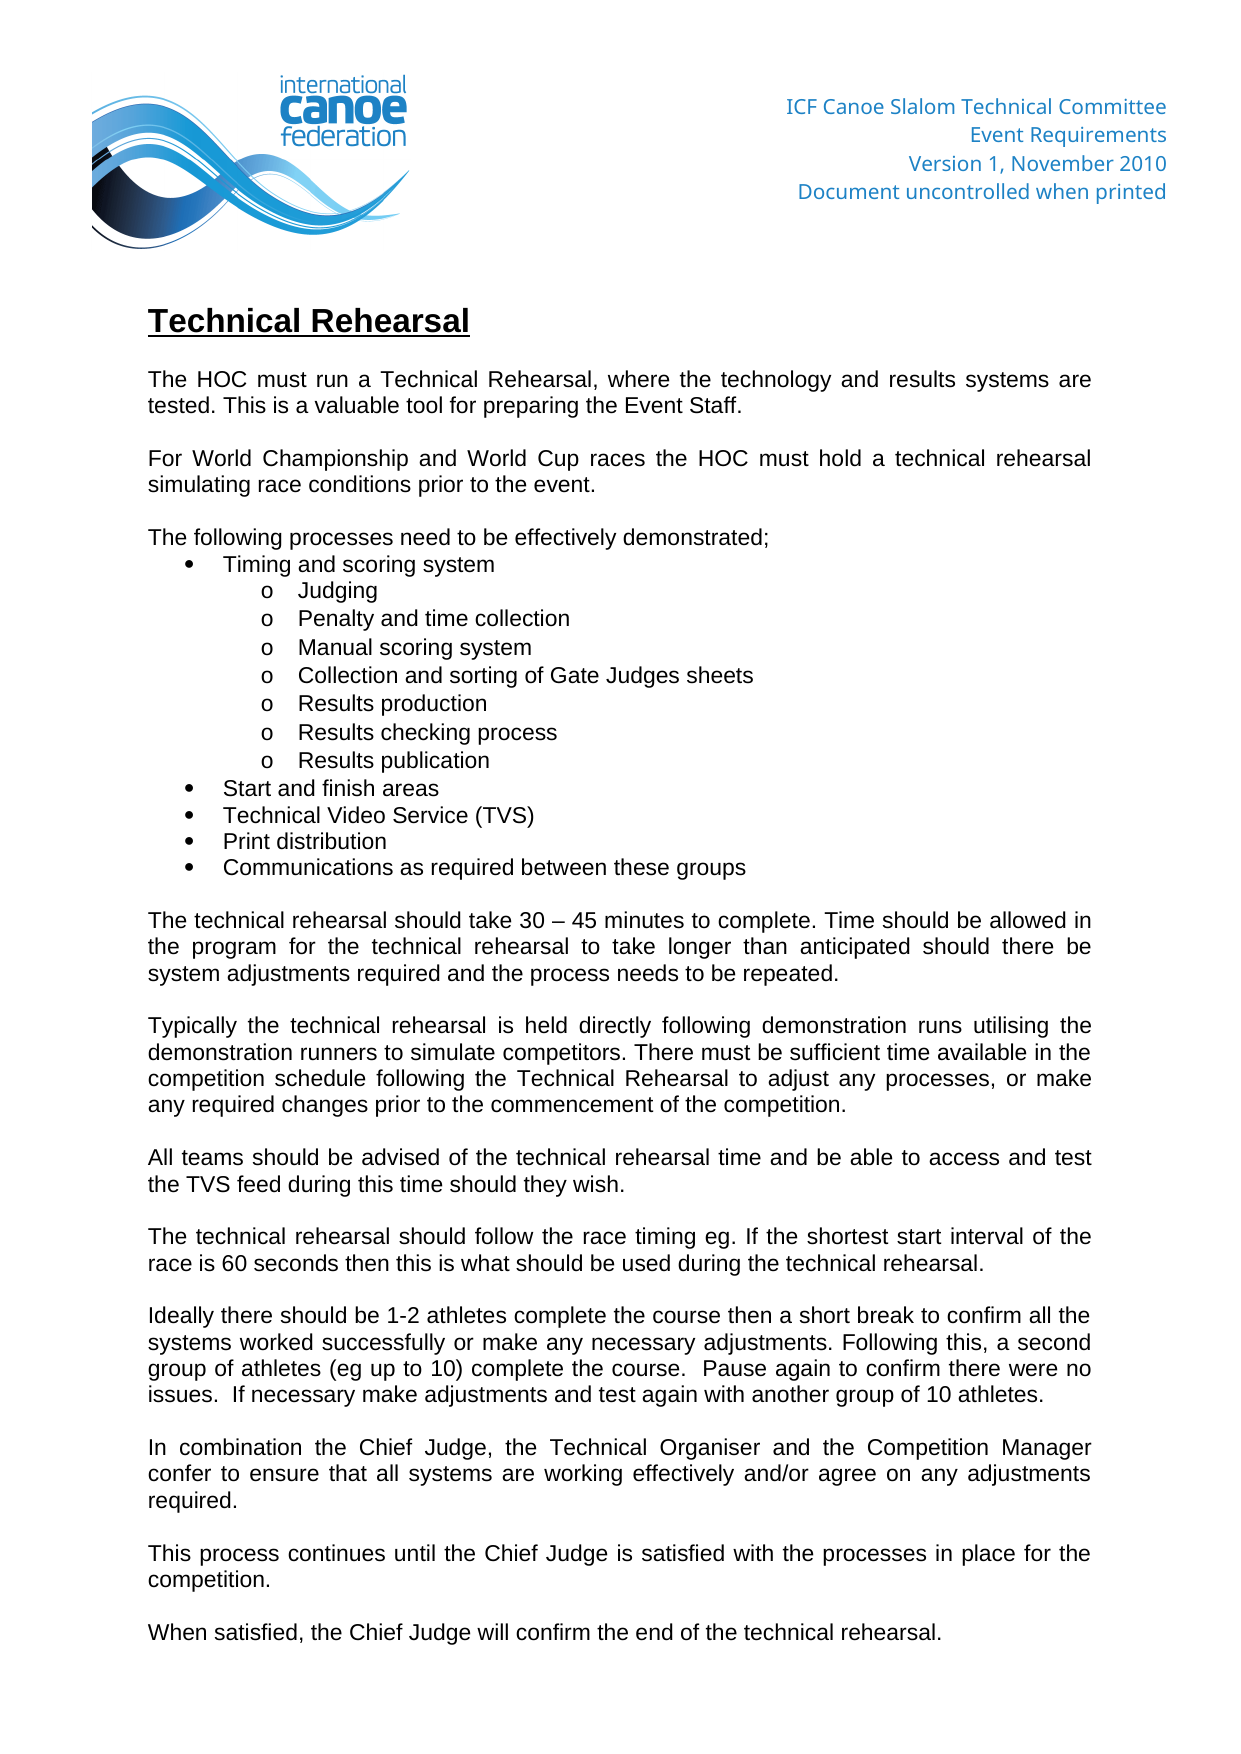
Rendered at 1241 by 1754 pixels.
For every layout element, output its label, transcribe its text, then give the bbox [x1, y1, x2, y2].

text The following processes need to be effectively demonstrated; [148, 524, 1092, 551]
text When satisfied, the Chief Judge will confirm the end of the technical rehearsal. [148, 1618, 1092, 1645]
text Ideally there should be 1-2 athletes complete the course then a short break to confirm all the systems worked successfully or make any necessary adjustments. Following this, a second group of athletes (eg up to 10) complete the course. Pause again to confirm there were no issues. If necessary make adjustments and test again with another group of 10 athletes. [148, 1302, 1092, 1408]
text All teams should be advised of the technical rehearsal time and be able to access and test the TVS feed during this time should they wish. [148, 1144, 1092, 1197]
list Results checking process [260, 718, 1092, 747]
list Communications as required between these groups [185, 854, 1092, 881]
text The HOC must run a Technical Rehearsal, where the technology and results systems are tested. This is a valuable tool for preparing the Event Staff. [148, 366, 1092, 419]
text The technical rehearsal should take 30 – 45 minutes to complete. Time should be allowed in the program for the technical rehearsal to take longer than anticipated should there be system adjustments required and the process needs to be repeated. [148, 907, 1092, 986]
text This process continues until the Chief Judge is satisfied with the processes in place for the competition. [148, 1539, 1092, 1592]
text Typically the technical rehearsal is held directly following demonstration runs utilising the demonstration runners to simulate competitors. There must be sufficient time available in the competition schedule following the Technical Rehearsal to adjust any processes, or make any required changes prior to the commencement of the competition. [148, 1012, 1092, 1118]
list Print distribution [185, 828, 1092, 854]
list Manual scoring system [260, 633, 1092, 662]
list Results publication [260, 747, 1092, 775]
list Judging [260, 577, 1092, 605]
list Technical Video Service (TVS) [185, 802, 1092, 828]
text The technical rehearsal should follow the race timing eg. If the shortest start interval of the race is 60 seconds then this is what should be used during the technical rehearsal. [148, 1223, 1092, 1276]
list Timing and scoring system [185, 551, 1092, 577]
list Collection and sorting of Gate Judges sheets [260, 662, 1092, 690]
text For World Championship and World Cup races the HOC must hold a technical rehearsal simulating race conditions prior to the event. [148, 445, 1092, 498]
text Technical Rehearsal [148, 301, 1092, 340]
list Results production [260, 690, 1092, 718]
list Start and finish areas [185, 775, 1092, 802]
text In combination the Chief Judge, the Technical Organiser and the Competition Manager confer to ensure that all systems are working effectively and/or agree on any adjustments required. [148, 1434, 1092, 1513]
picture [91, 72, 411, 251]
list Penalty and time collection [260, 605, 1092, 633]
